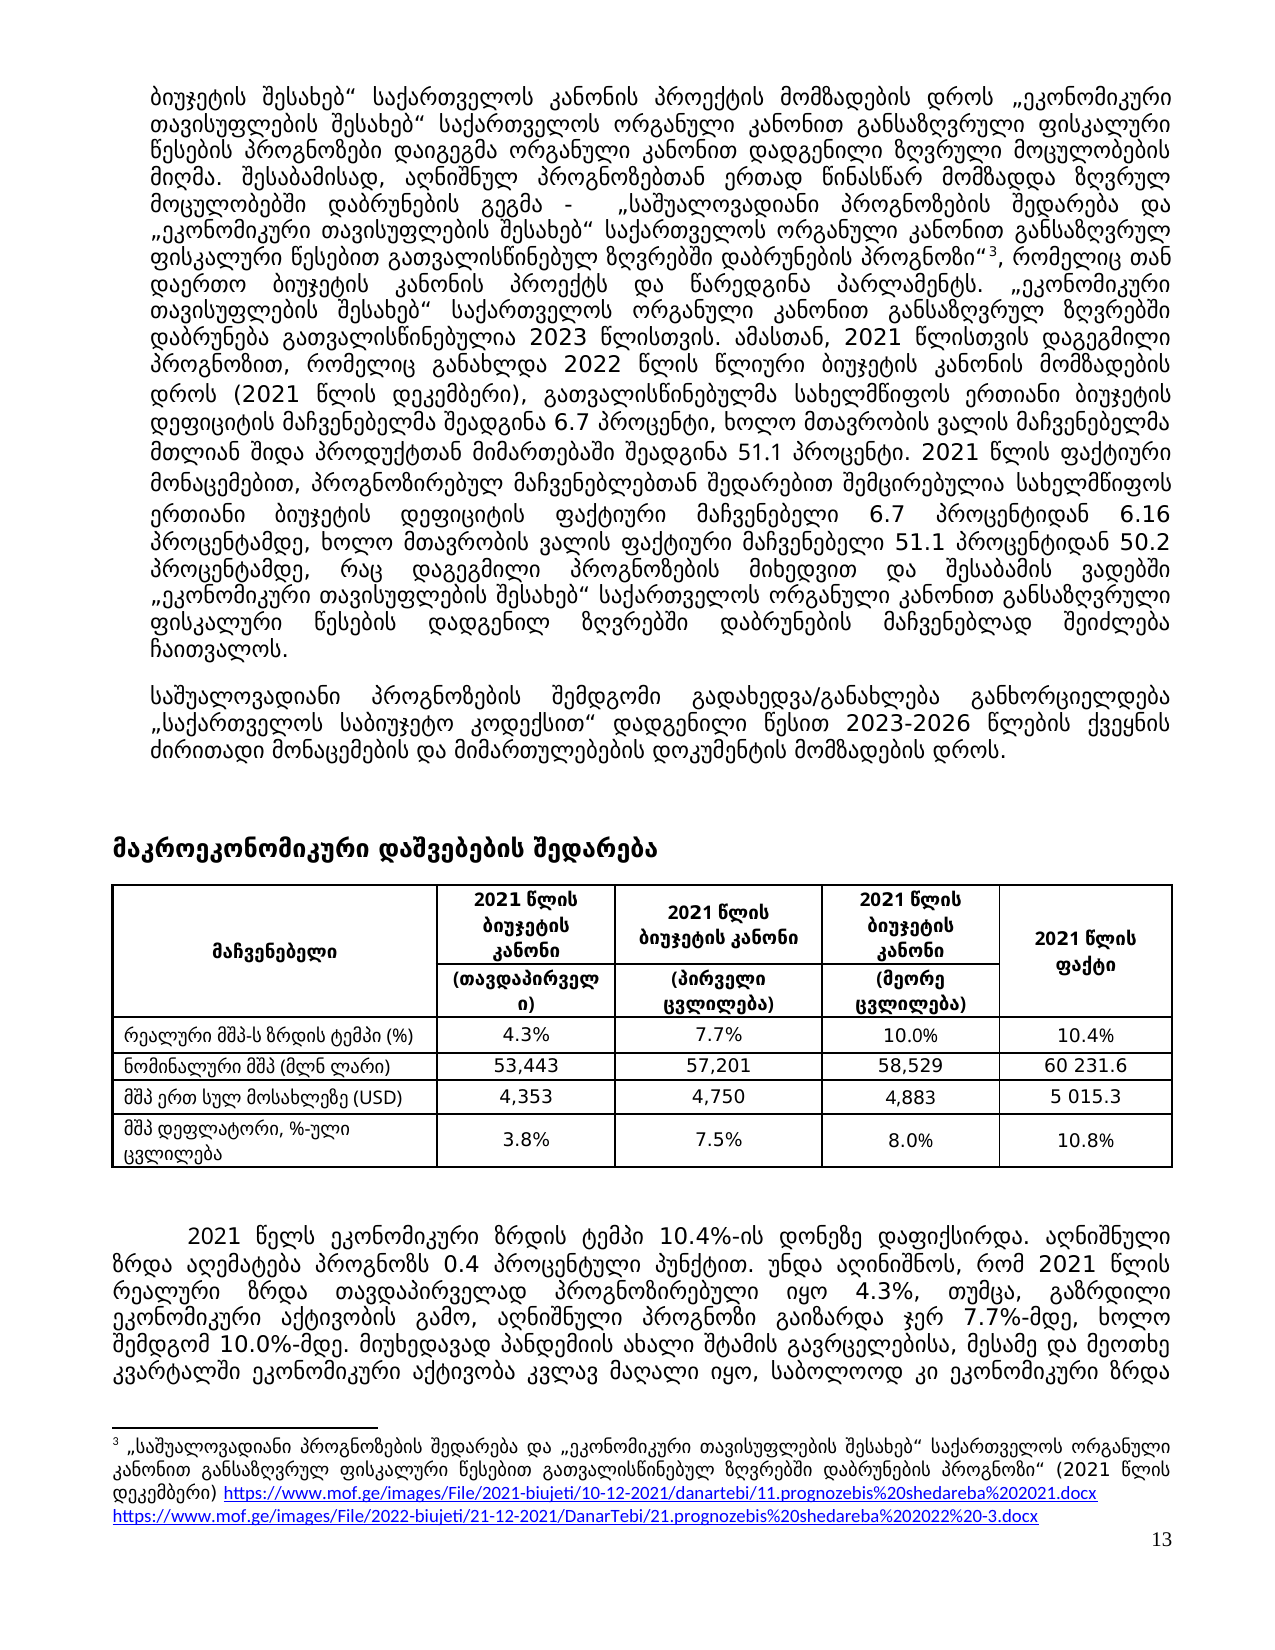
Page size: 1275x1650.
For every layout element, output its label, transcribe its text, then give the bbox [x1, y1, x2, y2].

table_cell 53,443 [438, 1054, 614, 1079]
table_cell 4,883 [823, 1081, 999, 1113]
table_cell 57,201 [616, 1054, 821, 1079]
table_cell 4,353 [438, 1081, 614, 1113]
table_cell 7.5% [616, 1115, 821, 1166]
table_cell მშპ ერთ სულ მოსახლეზე (USD) [114, 1081, 436, 1113]
table_cell 4.3% [438, 1018, 614, 1052]
table_cell რეალური მშპ-ს ზრდის ტემპი (%) [114, 1018, 436, 1052]
table_cell (თავდაპირველი) [438, 965, 614, 1016]
table_header მაჩვენებელი [114, 886, 436, 1016]
table_header 2021 წლის ბიუჯეტის კანონი [616, 886, 821, 963]
table_cell 10.8% [1000, 1115, 1171, 1166]
table_cell 60 231.6 [1000, 1054, 1171, 1079]
table_cell (მეორე ცვლილება) [823, 965, 999, 1016]
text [150, 84, 1172, 663]
table_header 2021 წლის ბიუჯეტის კანონი [823, 886, 999, 963]
table_cell (პირველი ცვლილება) [616, 965, 821, 1016]
text საშუალოვადიანი პროგნოზების შემდგომი გადახედვა/განახლება განხორციელდება „საქართველოს საბიუჯეტო კოდექსით“ დადგენილი წესით 2023-2026 წლების ქვეყნის ძირითადი მონაცემების და მიმართულებების დოკუმენტის მომზადების დროს. [150, 683, 1172, 763]
table_cell 10.4% [1000, 1018, 1171, 1052]
table_cell მშპ დეფლატორი, %-ული ცვლილება [114, 1115, 436, 1166]
table_cell 3.8% [438, 1115, 614, 1166]
text მაკროეკონომიკური დაშვებების შედარება [112, 834, 1172, 863]
table_header 2021 წლის ბიუჯეტის კანონი [438, 886, 614, 963]
table_cell 10.0% [823, 1018, 999, 1052]
table_cell 5 015.3 [1000, 1081, 1171, 1113]
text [112, 1220, 1172, 1384]
table_cell 58,529 [823, 1054, 999, 1079]
table_cell 7.7% [616, 1018, 821, 1052]
table_cell ნომინალური მშპ (მლნ ლარი) [114, 1054, 436, 1079]
table_header 2021 წლის ფაქტი [1000, 886, 1171, 1016]
table_cell 8.0% [823, 1115, 999, 1166]
table_cell 4,750 [616, 1081, 821, 1113]
